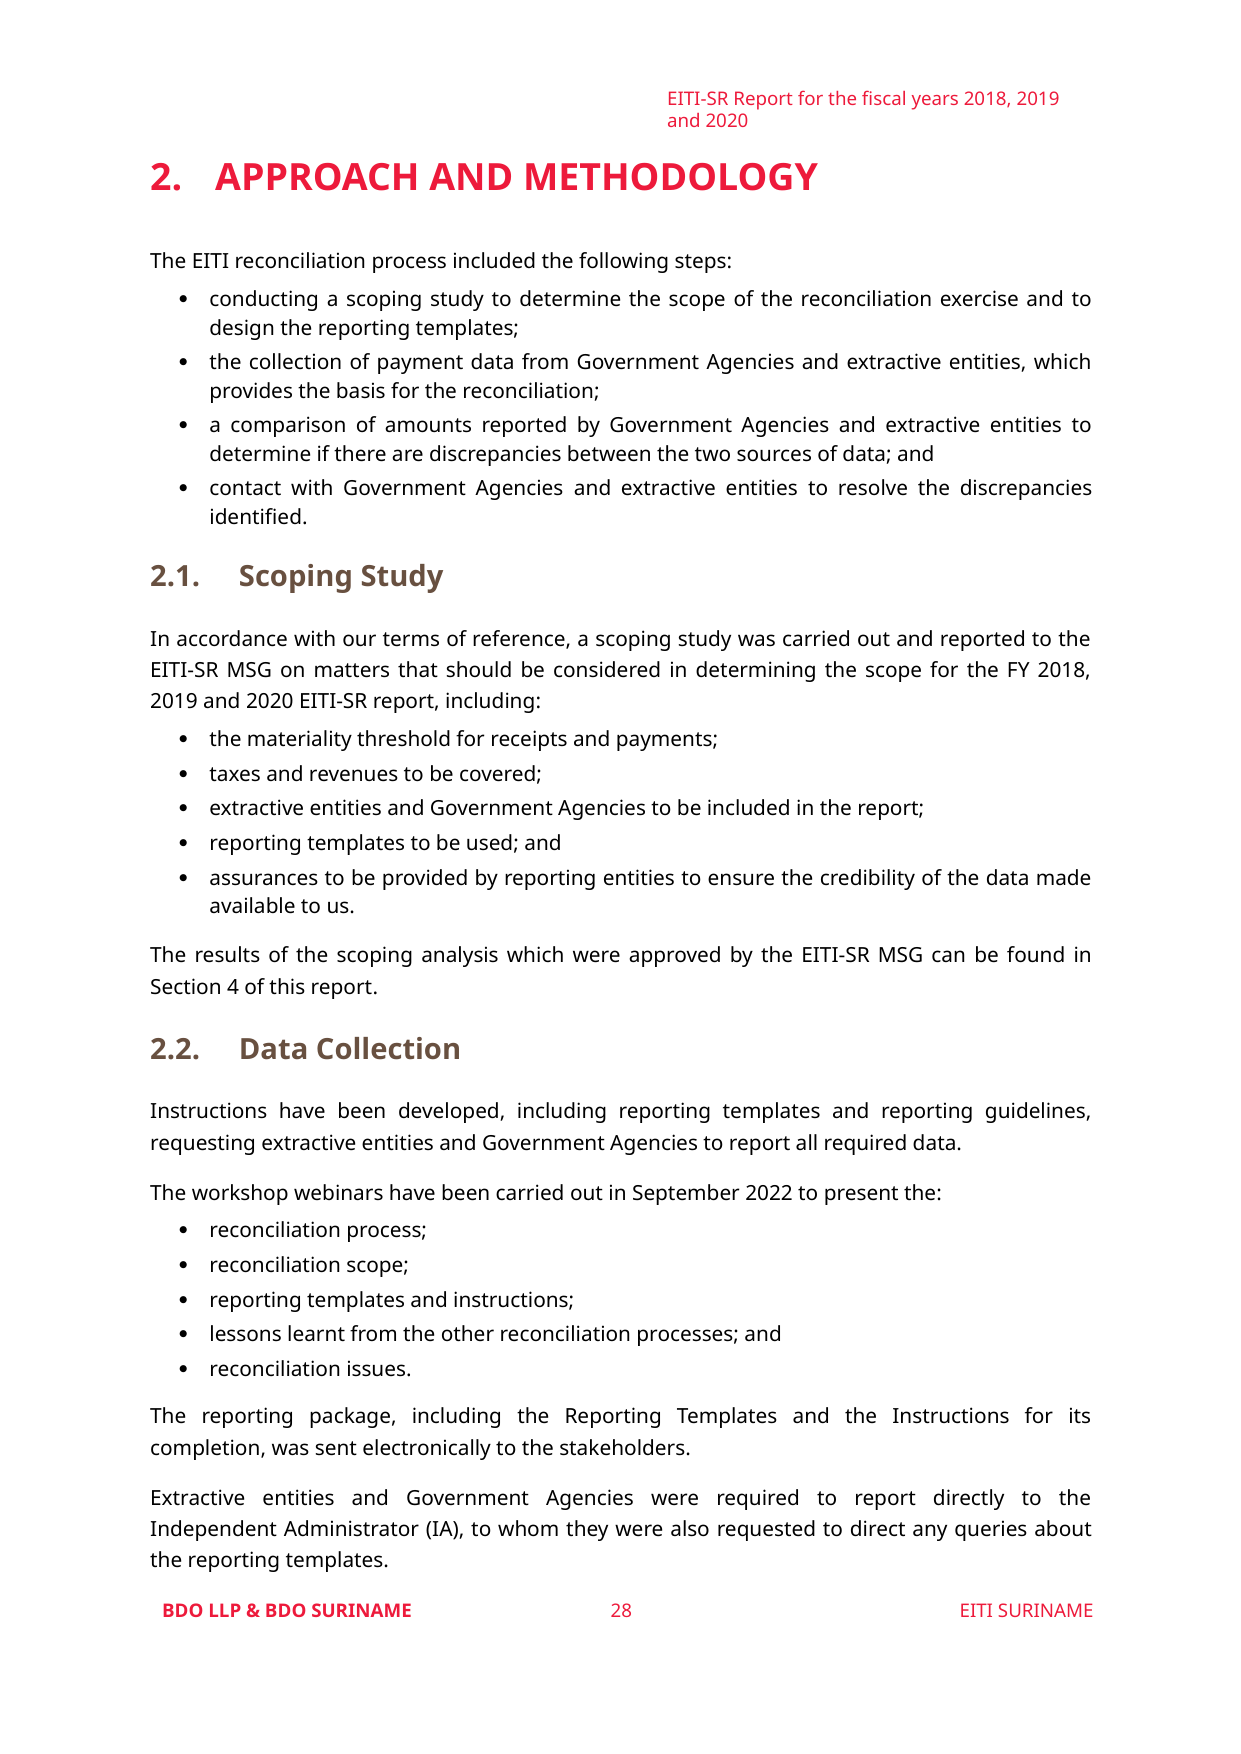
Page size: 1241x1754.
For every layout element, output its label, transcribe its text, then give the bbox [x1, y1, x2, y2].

list reconciliation process; [179, 1215, 1093, 1244]
list reconciliation issues. [179, 1354, 1093, 1383]
text The reporting package, including the Reporting Templates and the Instructions for its completion, was sent electronically to the stakeholders. [150, 1401, 1093, 1461]
list Data Collection [150, 1028, 1042, 1068]
text The workshop webinars have been carried out in September 2022 to present the: [150, 1178, 1093, 1206]
list reporting templates and instructions; [179, 1285, 1093, 1313]
list extractive entities and Government Agencies to be included in the report; [179, 793, 1093, 822]
list reconciliation scope; [179, 1250, 1093, 1278]
list taxes and revenues to be covered; [179, 759, 1093, 787]
list the collection of payment data from Government Agencies and extractive entities, which provides the basis for the reconciliation; [179, 347, 1093, 404]
text Extractive entities and Government Agencies were required to report directly to the Independent Administrator (IA), to whom they were also requested to direct any queries about the reporting templates. [150, 1483, 1093, 1573]
list Scoping Study [150, 555, 1042, 595]
text In accordance with our terms of reference, a scoping study was carried out and reported to the EITI-SR MSG on matters that should be considered in determining the scope for the FY 2018, 2019 and 2020 EITI-SR report, including: [150, 624, 1093, 715]
list conducting a scoping study to determine the scope of the reconciliation exercise and to design the reporting templates; [179, 284, 1093, 341]
text Instructions have been developed, including reporting templates and reporting guidelines, requesting extractive entities and Government Agencies to report all required data. [150, 1097, 1093, 1156]
text The results of the scoping analysis which were approved by the EITI-SR MSG can be found in Section 4 of this report. [150, 941, 1093, 1000]
list assurances to be provided by reporting entities to ensure the credibility of the data made available to us. [179, 863, 1093, 920]
list contact with Government Agencies and extractive entities to resolve the discrepancies identified. [179, 473, 1093, 530]
list reporting templates to be used; and [179, 828, 1093, 857]
list a comparison of amounts reported by Government Agencies and extractive entities to determine if there are discrepancies between the two sources of data; and [179, 410, 1093, 467]
list the materiality threshold for receipts and payments; [179, 724, 1093, 752]
subtitle APPROACH AND METHODOLOGY [150, 150, 1093, 201]
list lessons learnt from the other reconciliation processes; and [179, 1319, 1093, 1348]
text The EITI reconciliation process included the following steps: [150, 247, 1093, 275]
